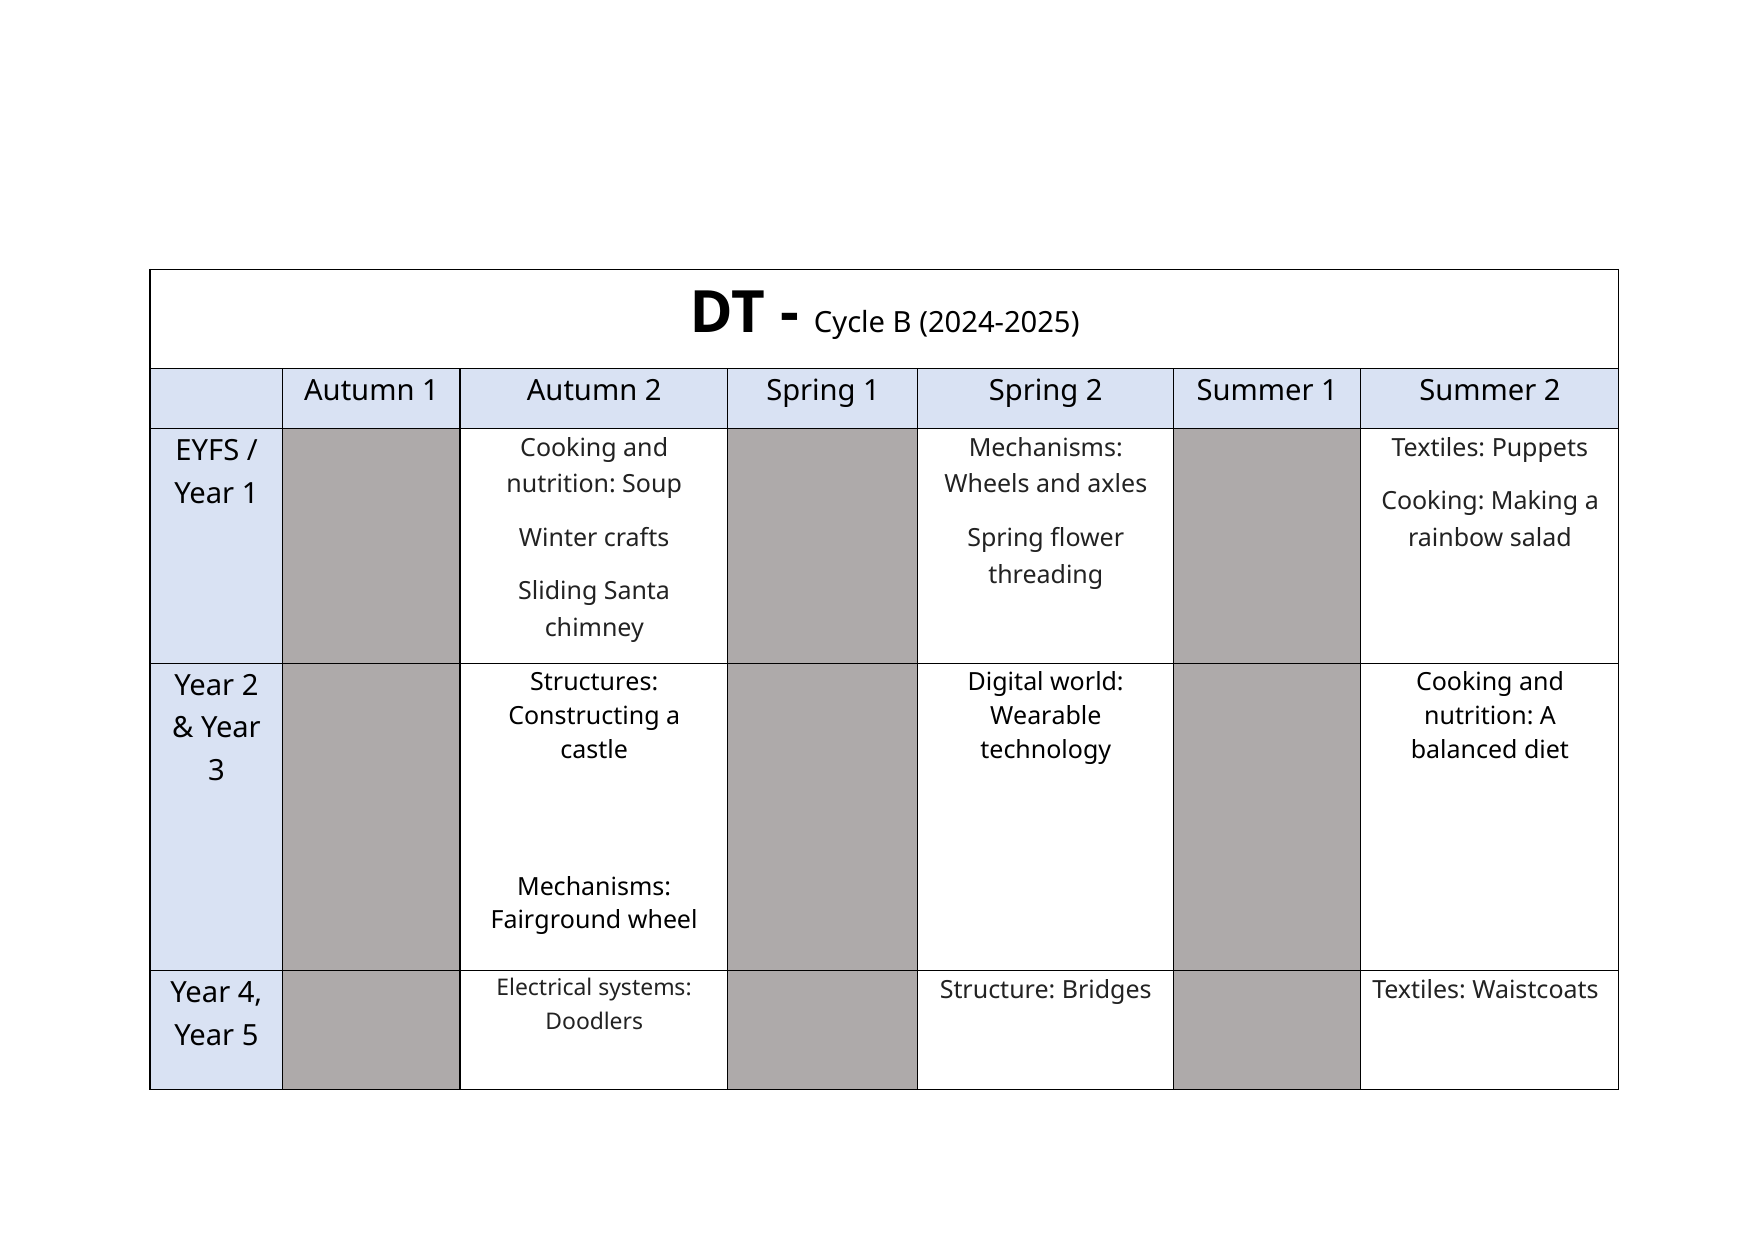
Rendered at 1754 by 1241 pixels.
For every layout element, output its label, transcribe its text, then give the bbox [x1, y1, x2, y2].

table_cell [283, 664, 459, 970]
table_cell [1174, 971, 1360, 1089]
table_cell Cooking and nutrition: A balanced diet [1361, 664, 1618, 970]
table_cell Summer 2 [1361, 369, 1618, 428]
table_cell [461, 971, 727, 1089]
table_cell [728, 664, 917, 970]
table_cell [283, 971, 459, 1089]
table_cell Autumn 2 [461, 369, 727, 428]
table_cell Spring 2 [918, 369, 1173, 428]
table_cell Textiles: Puppets Cooking: Making a rainbow salad [1361, 429, 1618, 663]
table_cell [1361, 971, 1618, 1089]
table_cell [151, 971, 282, 1089]
table_cell Summer 1 [1174, 369, 1360, 428]
table_cell Mechanisms: Wheels and axles Spring flower threading [918, 429, 1173, 663]
table_cell [283, 429, 459, 663]
table_cell [151, 369, 282, 428]
table_cell Digital world: Wearable technology [918, 664, 1173, 970]
table_cell Autumn 1 [283, 369, 459, 428]
table_cell Spring 1 [728, 369, 917, 428]
table_cell [1174, 664, 1360, 970]
table_cell Structure: Bridges [918, 971, 1173, 1089]
table_cell [1174, 429, 1360, 663]
table_cell Year 2 & Year 3 [151, 664, 282, 970]
table_cell [728, 429, 917, 663]
table_cell [728, 971, 917, 1089]
table_header DT - Cycle B (2024-2025) [151, 270, 1618, 368]
table_cell EYFS / Year 1 [151, 429, 282, 663]
table_cell Cooking and nutrition: Soup Winter crafts Sliding Santa chimney [461, 429, 727, 663]
table_cell Structures: Constructing a castle Mechanisms: Fairground wheel [461, 664, 727, 970]
